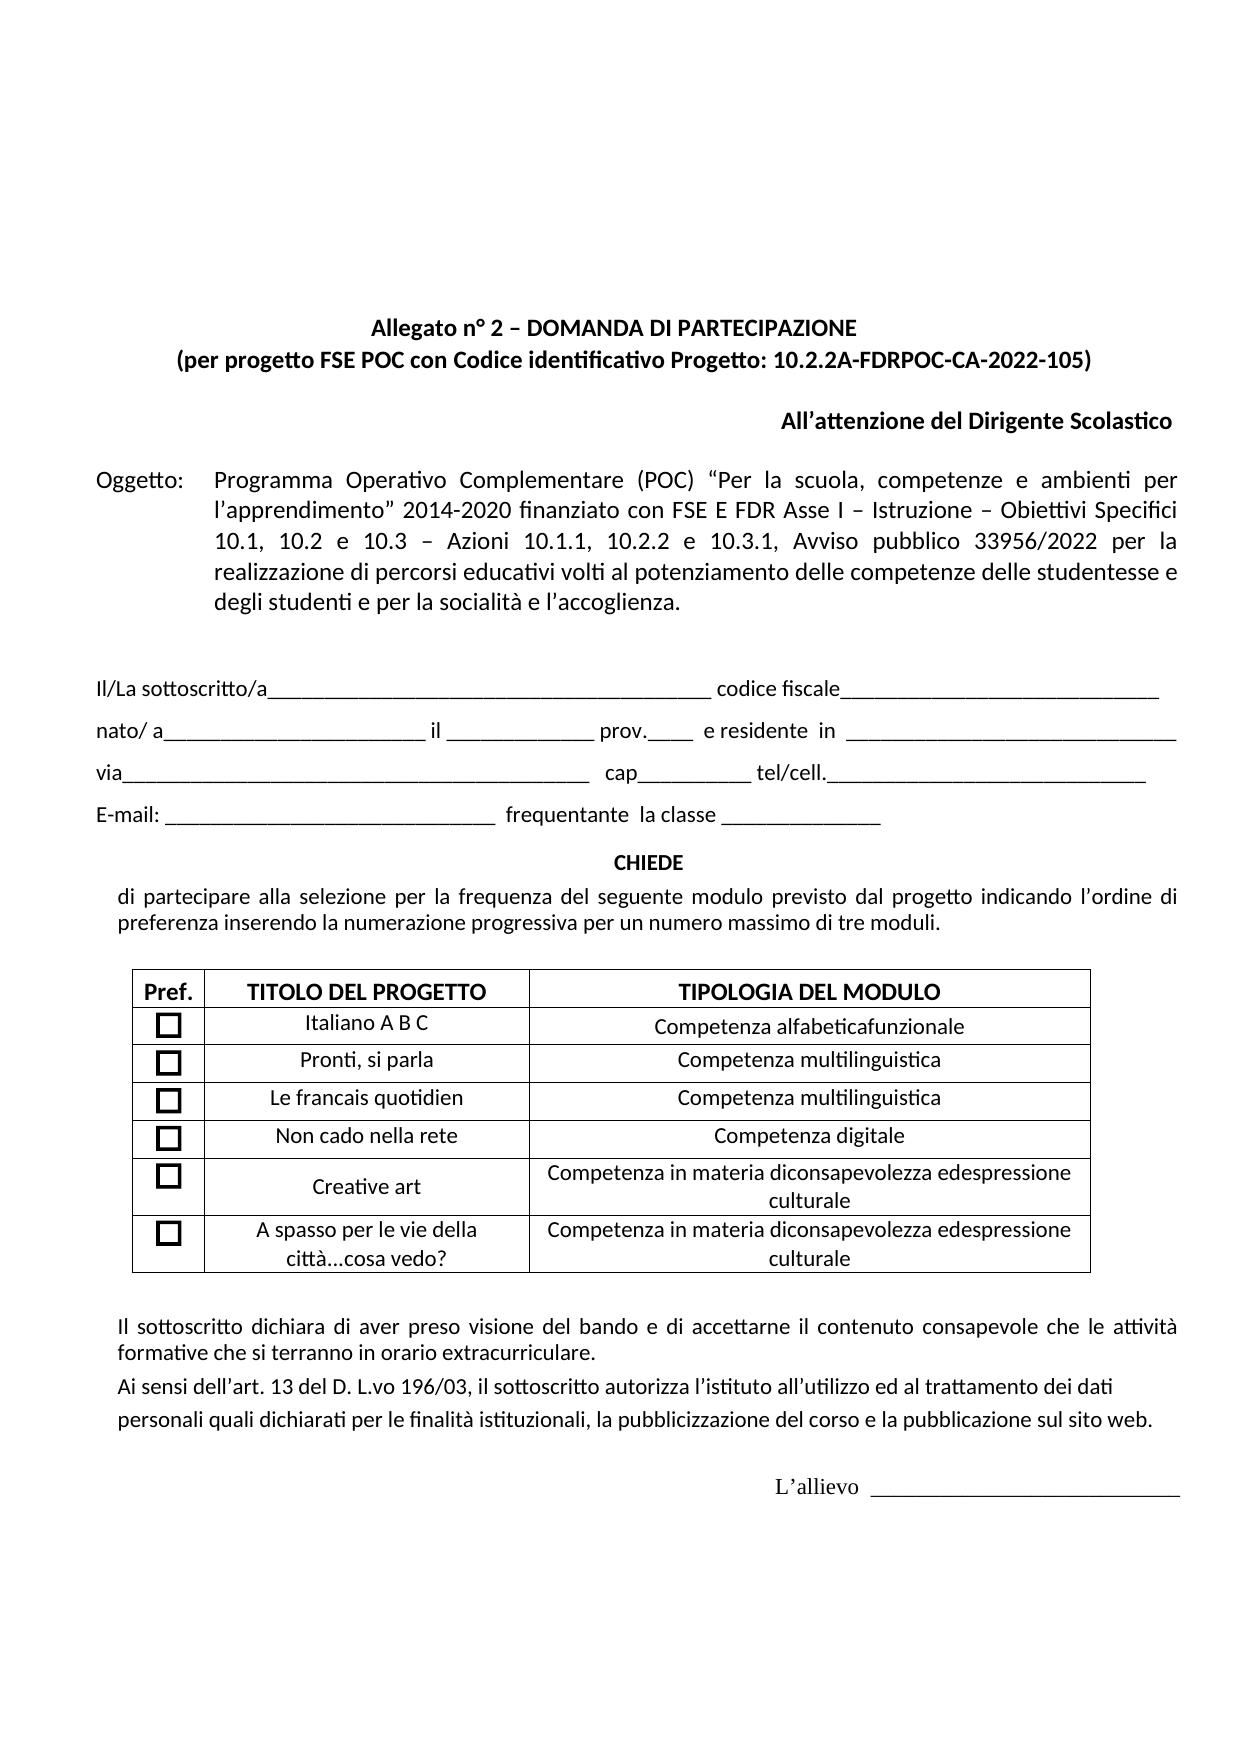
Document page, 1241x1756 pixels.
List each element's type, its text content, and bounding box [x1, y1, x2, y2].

table_cell [133, 1045, 204, 1082]
text Ai sensi dell’art. 13 del D. L.vo 196/03, il sottoscritto autorizza l’istituto all’utilizzo ed al trattamento dei dati [117, 1373, 1180, 1399]
table_header TITOLO DEL PROGETTO [205, 970, 529, 1007]
table_cell Competenza in materia diconsapevolezza edespressione culturale [530, 1159, 1090, 1214]
text via_________________________________________ cap__________ tel/cell.____________________________ E-mail: _____________________________ frequentante la classe ______________ [96, 758, 1174, 828]
table_cell Creative art [205, 1159, 529, 1214]
table_cell Le francais quotidien [205, 1083, 529, 1120]
text di partecipare alla selezione per la frequenza del seguente modulo previsto dal progetto indicando l’ordine di preferenza inserendo la numerazione progressiva per un numero massimo di tre moduli. [117, 883, 1180, 935]
table_cell Competenza multilinguistica [530, 1045, 1090, 1082]
table_cell Competenza digitale [530, 1121, 1090, 1157]
table_cell A spasso per le vie della città...cosa vedo? [205, 1216, 529, 1272]
table_cell [133, 1083, 204, 1120]
table_cell Competenza multilinguistica [530, 1083, 1090, 1120]
table_cell Pronti, si parla [205, 1045, 529, 1082]
table_cell Non cado nella rete [205, 1121, 529, 1157]
table_cell Competenza in materia diconsapevolezza edespressione culturale [530, 1216, 1090, 1272]
text (per progetto FSE POC con Codice identificativo Progetto: 10.2.2A-FDRPOC-CA-2022-105) [96, 344, 1173, 374]
table_cell [133, 1008, 204, 1044]
text All’attenzione del Dirigente Scolastico [96, 405, 1173, 435]
text Il sottoscritto dichiara di aver preso visione del bando e di accettarne il contenuto consapevole che le attività formative che si terranno in orario extracurriculare. [117, 1314, 1180, 1366]
text Il/La sottoscritto/a_______________________________________ codice fiscale____________________________ [96, 674, 1180, 702]
table_cell Italiano A B C [205, 1008, 529, 1044]
text Oggetto: Programma Operativo Complementare (POC) “Per la scuola, competenze e ambienti per l’apprendimento” 2014-2020 finanziato con FSE E FDR Asse I – Istruzione – Obiettivi Specifici 10.1, 10.2 e 10.3 – Azioni 10.1.1, 10.2.2 e 10.3.1, Avviso pubblico 33956/2022 per la realizzazione di percorsi educativi volti al potenziamento delle competenze delle studentesse e degli studenti e per la socialità e l’accoglienza. [96, 464, 1180, 617]
text L’allievo ___________________________ [117, 1474, 1180, 1500]
table_cell [133, 1216, 204, 1272]
table_cell [133, 1121, 204, 1157]
text CHIEDE [117, 850, 1180, 876]
table_header Pref. [133, 970, 204, 1007]
table_cell [133, 1159, 204, 1214]
text Allegato n° 2 – DOMANDA DI PARTECIPAZIONE [96, 312, 1132, 342]
text nato/ a_______________________ il _____________ prov.____ e residente in _____________________________ [96, 716, 1180, 744]
table_header TIPOLOGIA DEL MODULO [530, 970, 1090, 1007]
text personali quali dichiarati per le finalità istituzionali, la pubblicizzazione del corso e la pubblicazione sul sito web. [117, 1407, 1180, 1433]
table_cell Competenza alfabeticafunzionale [530, 1008, 1090, 1044]
